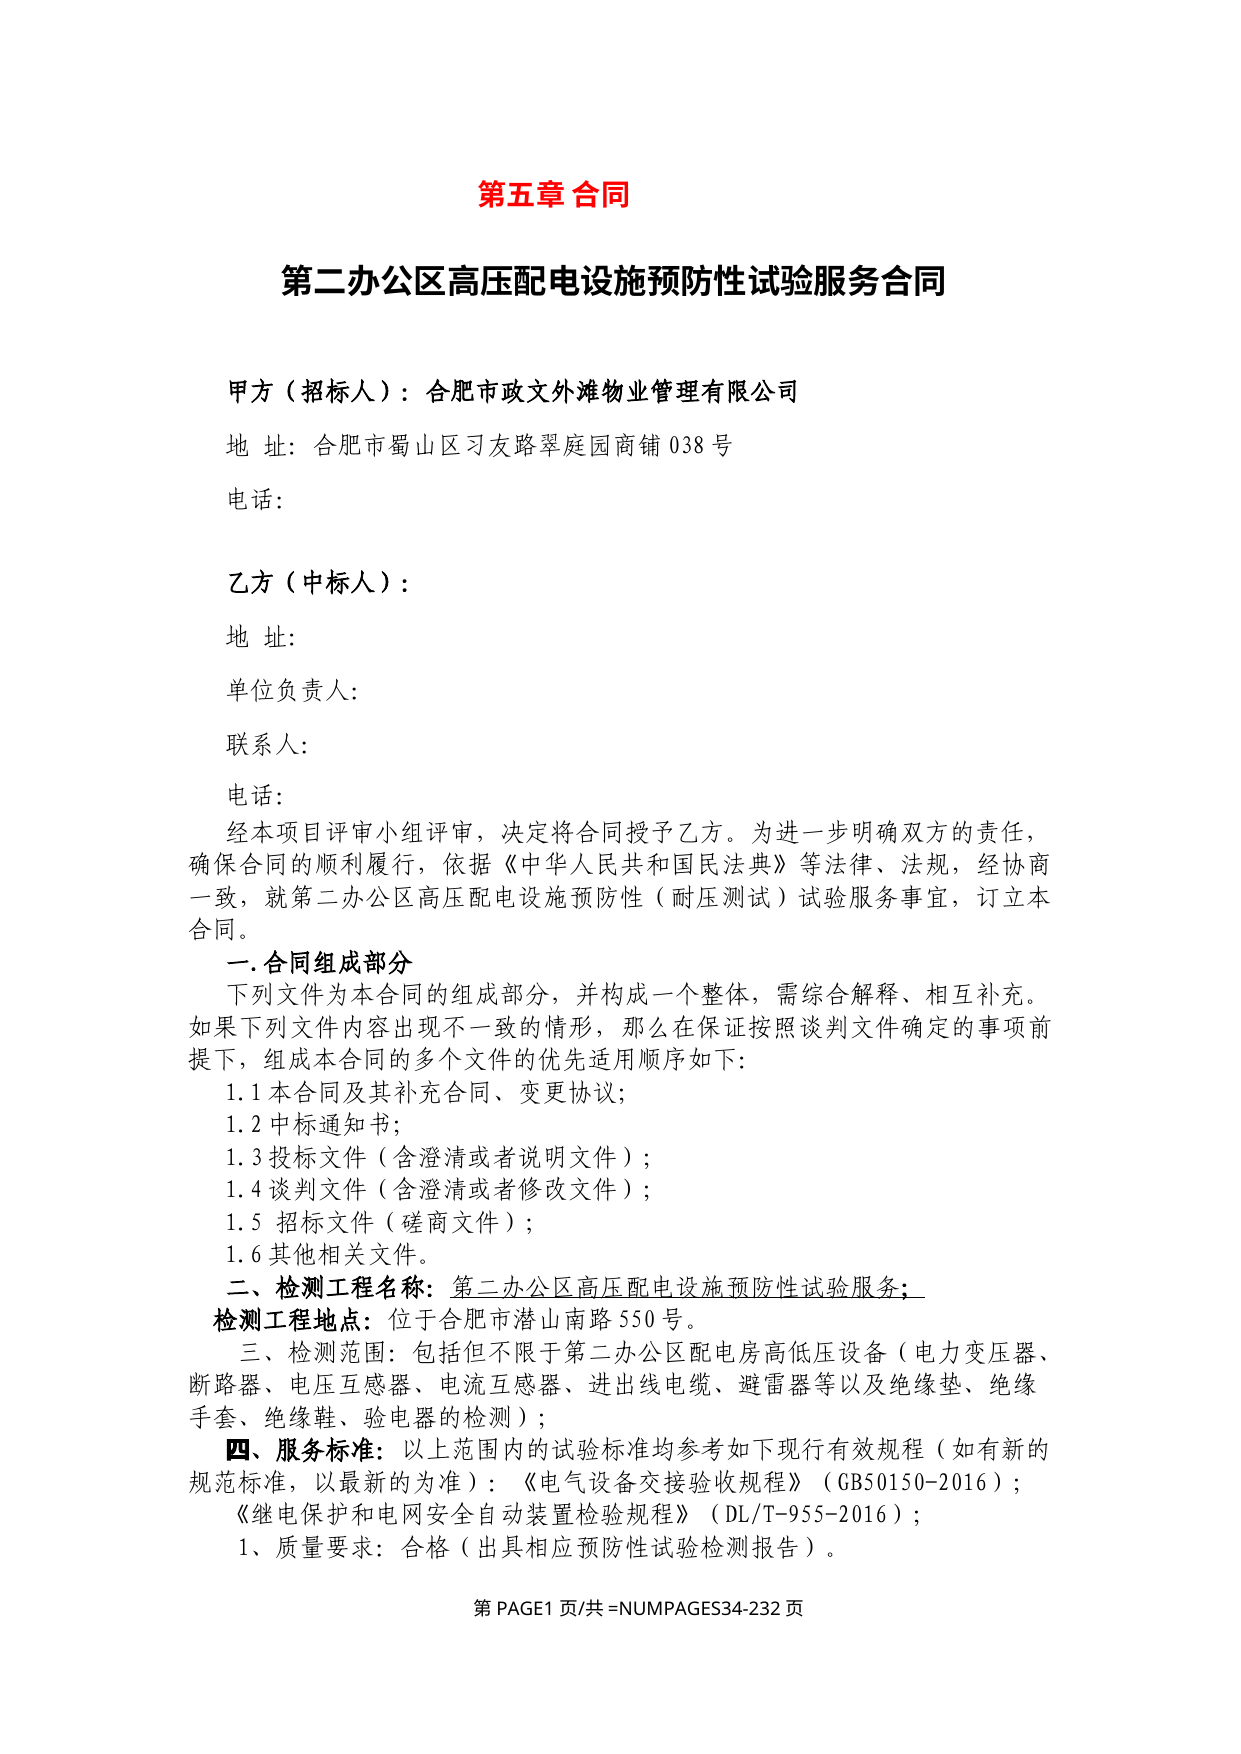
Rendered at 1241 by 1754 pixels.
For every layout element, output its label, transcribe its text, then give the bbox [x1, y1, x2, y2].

text 一.合同组成部分 [187, 944, 1053, 977]
text 1.6其他相关文件。 [187, 1237, 1053, 1269]
text 1.2中标通知书； [187, 1107, 1053, 1139]
text 检测工程地点：位于合肥市潜山南路550号。 [187, 1302, 1053, 1334]
text 电话： [187, 764, 1053, 814]
text 四、服务标准：以上范围内的试验标准均参考如下现行有效规程（如有新的规范标准，以最新的为准）：《电气设备交接验收规程》（GB50150-2016）； [187, 1432, 1053, 1497]
text 地 址：合肥市蜀山区习友路翠庭园商铺038号 [187, 411, 1053, 465]
text 电话： [187, 465, 1053, 519]
text 1.5 招标文件（磋商文件）； [187, 1204, 1053, 1237]
text 经本项目评审小组评审，决定将合同授予乙方。为进一步明确双方的责任，确保合同的顺利履行，依据《中华人民共和国民法典》等法律、法规，经协商一致，就第二办公区高压配电设施预防性（耐压测试）试验服务事宜，订立本合同。 [187, 814, 1053, 944]
text 单位负责人： [187, 656, 1053, 710]
list 合同 [187, 160, 1053, 225]
text 地 址： [187, 602, 1053, 656]
text 《继电保护和电网安全自动装置检验规程》（DL/T-955-2016）； [187, 1497, 1053, 1529]
text 三、检测范围：包括但不限于第二办公区配电房高低压设备（电力变压器、断路器、电压互感器、电流互感器、进出线电缆、避雷器等以及绝缘垫、绝缘手套、绝缘鞋、验电器的检测）； [187, 1334, 1053, 1432]
text 联系人： [187, 710, 1053, 764]
text 1.3投标文件（含澄清或者说明文件）； [187, 1139, 1053, 1172]
text 二、检测工程名称：第二办公区高压配电设施预防性试验服务； [187, 1269, 1053, 1302]
list 质量要求：合格（出具相应预防性试验检测报告）。 [187, 1529, 1053, 1562]
list 第二办公区高压配电设施预防性试验服务合同 [231, 246, 1053, 311]
text 下列文件为本合同的组成部分，并构成一个整体，需综合解释、相互补充。如果下列文件内容出现不一致的情形，那么在保证按照谈判文件确定的事项前提下，组成本合同的多个文件的优先适用顺序如下： [187, 977, 1053, 1074]
text 乙方（中标人）： [187, 548, 1053, 602]
text 甲方（招标人）：合肥市政文外滩物业管理有限公司 [187, 357, 1053, 411]
text 1.1本合同及其补充合同、变更协议； [187, 1074, 1053, 1107]
text 1.4谈判文件（含澄清或者修改文件）； [187, 1172, 1053, 1204]
